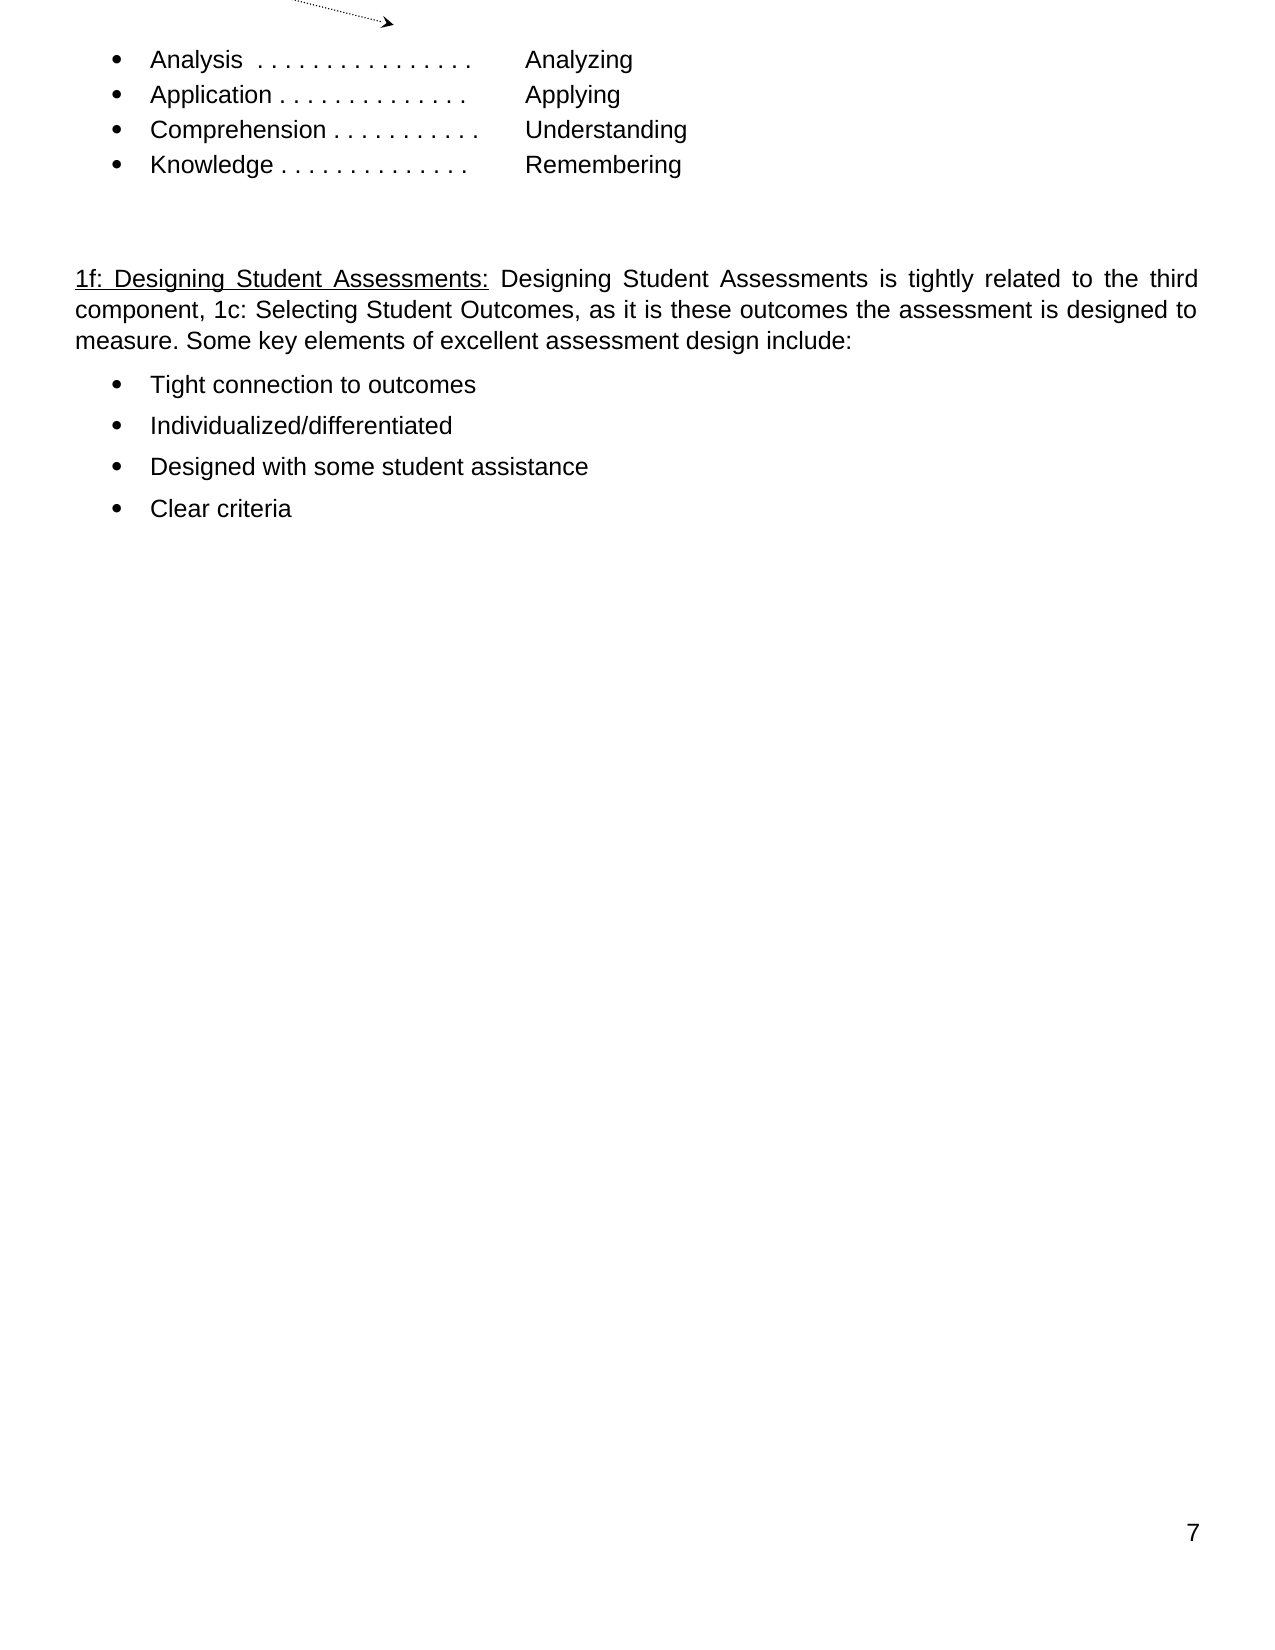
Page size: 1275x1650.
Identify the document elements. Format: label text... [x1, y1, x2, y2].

list Analysis . . . . . . . . . . . . . . . . Analyzing [112, 45, 1200, 74]
list Knowledge . . . . . . . . . . . . . . Remembering [112, 150, 1200, 179]
list Clear criteria [112, 494, 1200, 522]
list Application . . . . . . . . . . . . . . Applying [112, 80, 1200, 109]
list Designed with some student assistance [112, 452, 1200, 481]
list Tight connection to outcomes [112, 369, 1200, 398]
text 1f: Designing Student Assessments: Designing Student Assessments is tightly related to the third component, 1c: Selecting Student Outcomes, as it is these outcomes the assessment is designed to measure. Some key elements of excellent assessment design include: [75, 264, 1200, 355]
list Comprehension . . . . . . . . . . . Understanding [112, 115, 1200, 144]
list Individualized/differentiated [112, 411, 1200, 440]
